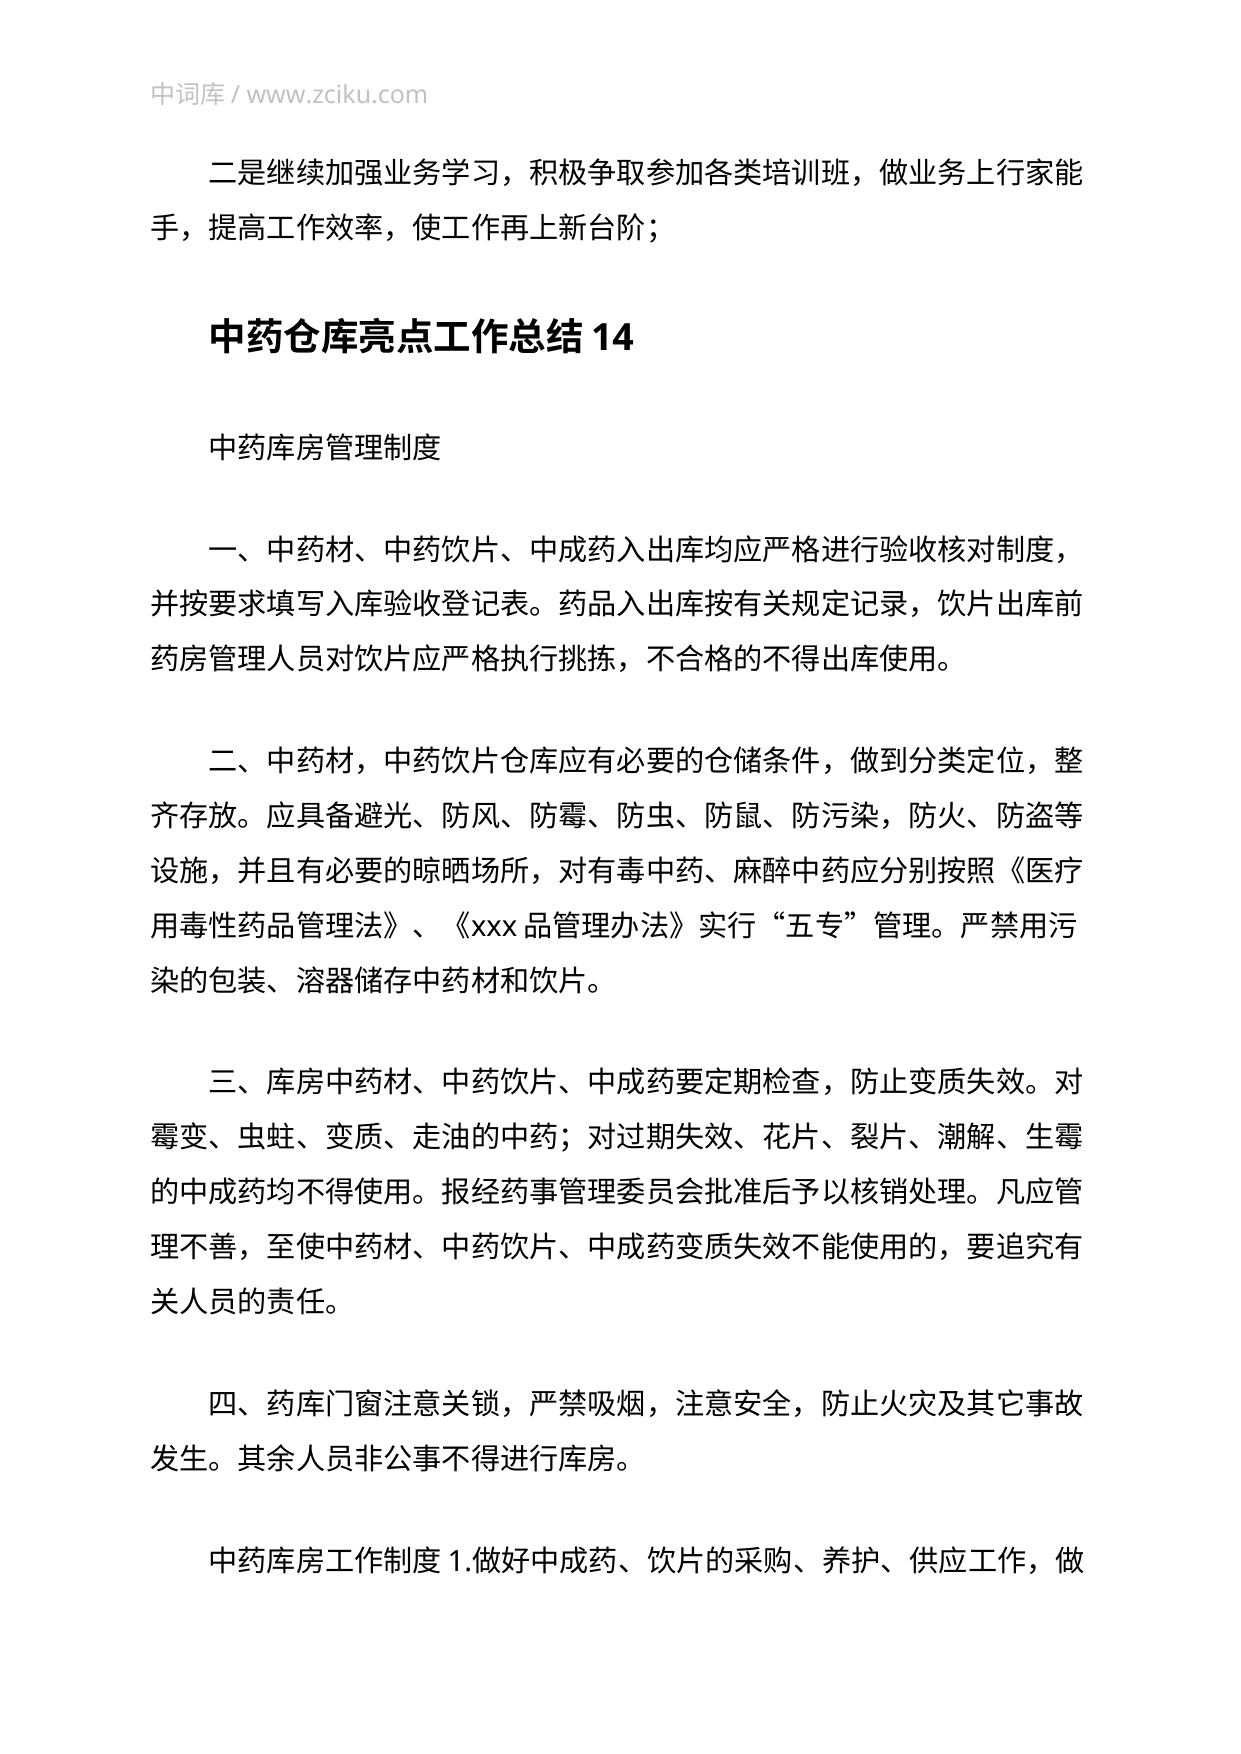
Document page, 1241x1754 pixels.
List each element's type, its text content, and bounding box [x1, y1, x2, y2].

text 中药库房管理制度 [150, 424, 1090, 467]
text 四、药库门窗注意关锁，严禁吸烟，注意安全，防止火灾及其它事故发生。其余人员非公事不得进行库房。 [150, 1380, 1090, 1478]
text 二、中药材，中药饮片仓库应有必要的仓储条件，做到分类定位，整齐存放。应具备避光、防风、防霉、防虫、防鼠、防污染，防火、防盗等设施，并且有必要的晾晒场所，对有毒中药、麻醉中药应分别按照《医疗用毒性药品管理法》、《xxx品管理办法》实行“五专”管理。严禁用污染的包装、溶器储存中药材和饮片。 [150, 738, 1090, 999]
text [150, 1537, 1090, 1579]
text 中药仓库亮点工作总结14 [150, 307, 1090, 361]
text 一、中药材、中药饮片、中成药入出库均应严格进行验收核对制度，并按要求填写入库验收登记表。药品入出库按有关规定记录，饮片出库前药房管理人员对饮片应严格执行挑拣，不合格的不得出库使用。 [150, 526, 1090, 678]
text 二是继续加强业务学习，积极争取参加各类培训班，做业务上行家能手，提高工作效率，使工作再上新台阶； [150, 150, 1090, 247]
text 三、库房中药材、中药饮片、中成药要定期检查，防止变质失效。对霉变、虫蛀、变质、走油的中药；对过期失效、花片、裂片、潮解、生霉的中成药均不得使用。报经药事管理委员会批准后予以核销处理。凡应管理不善，至使中药材、中药饮片、中成药变质失效不能使用的，要追究有关人员的责任。 [150, 1059, 1090, 1321]
